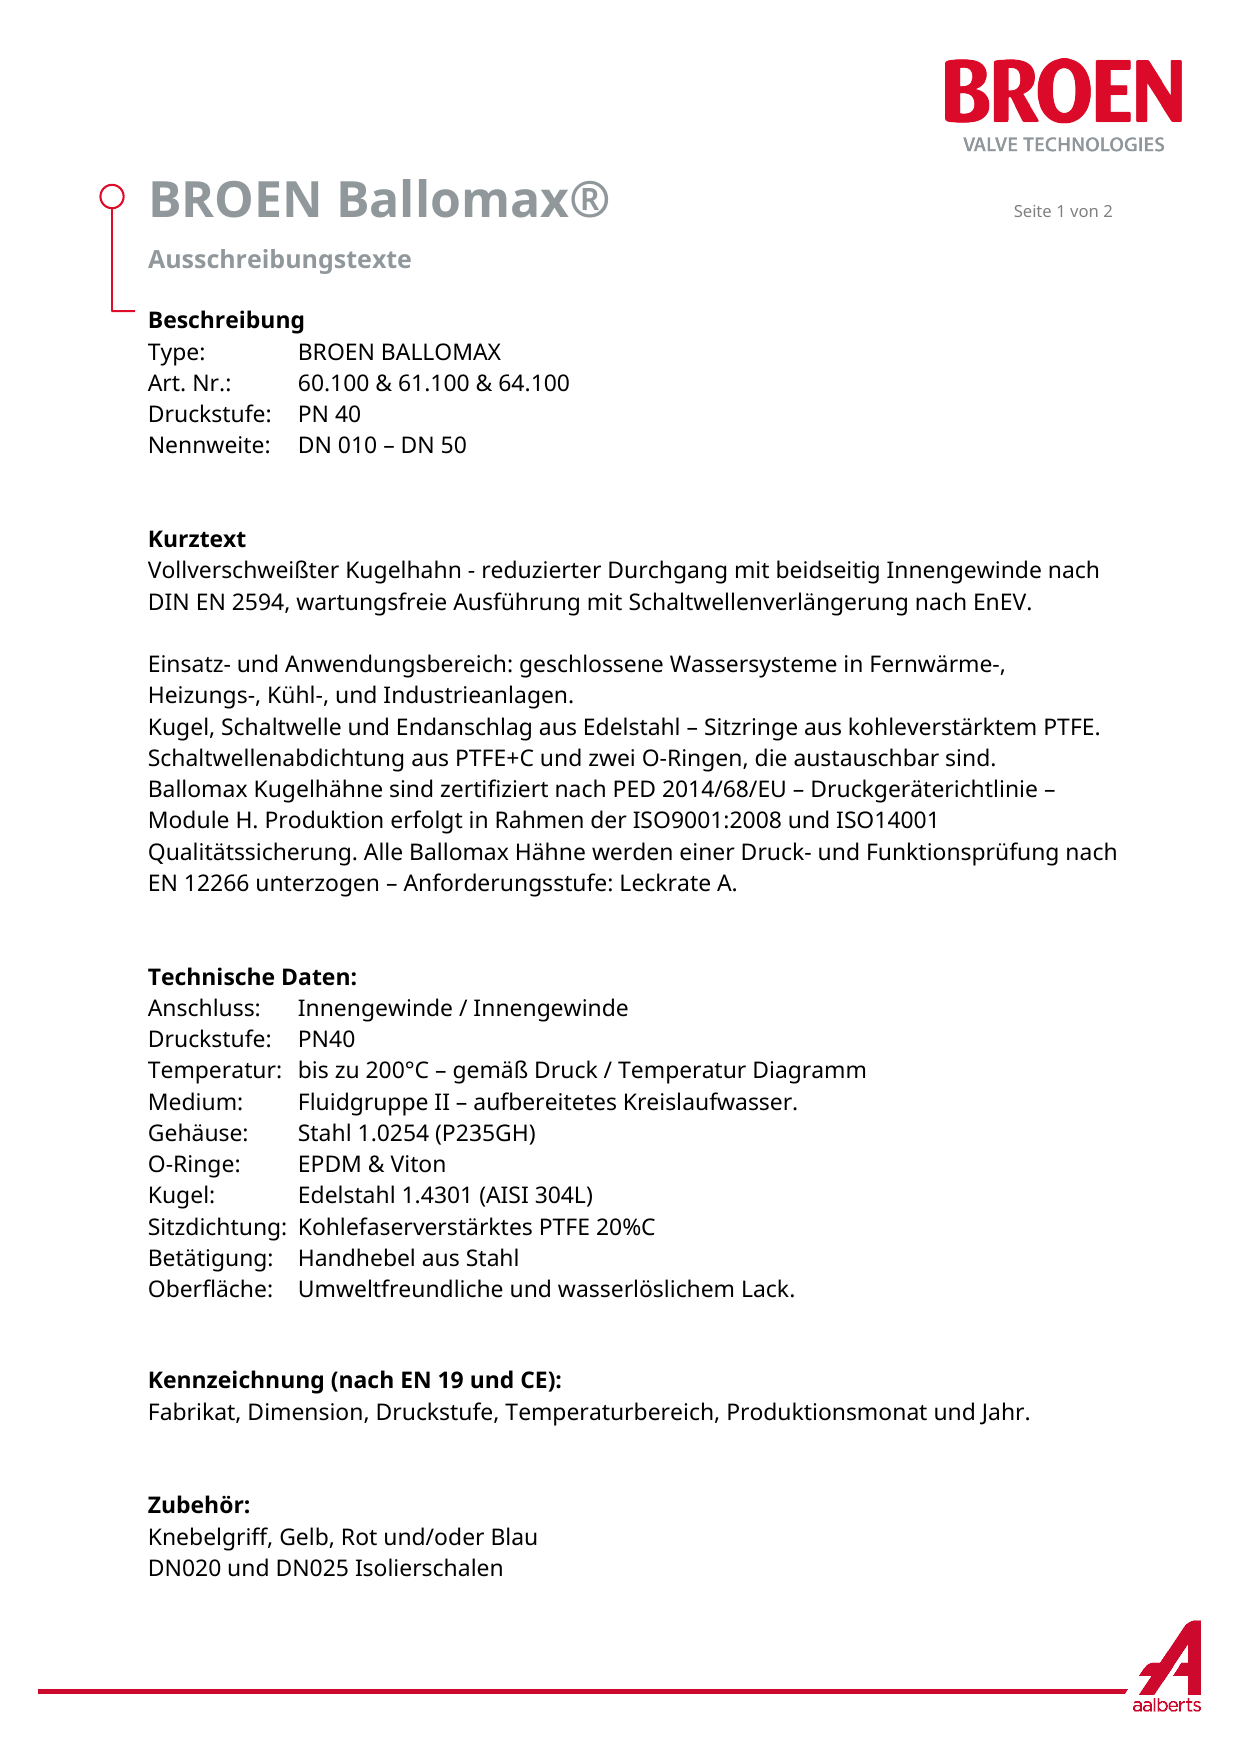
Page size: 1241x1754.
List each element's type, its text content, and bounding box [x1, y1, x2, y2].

text Beschreibung [148, 304, 1122, 336]
text Art. Nr.: 60.100 & 61.100 & 64.100 [148, 367, 1122, 398]
text Fabrikat, Dimension, Druckstufe, Temperaturbereich, Produktionsmonat und Jahr. [148, 1396, 1122, 1427]
text Nennweite: DN 010 – DN 50 [148, 429, 1122, 461]
text Druckstufe: PN 40 [148, 398, 1122, 429]
text DN020 und DN025 Isolierschalen [148, 1552, 1122, 1583]
text Technische Daten: [148, 961, 1122, 992]
text Ballomax Kugelhähne sind zertifiziert nach PED 2014/68/EU – Druckgeräterichtlinie – Module H. Produktion erfolgt in Rahmen der ISO9001:2008 und ISO14001 Qualitätssicherung. Alle Ballomax Hähne werden einer Druck- und Funktionsprüfung nach EN 12266 unterzogen – Anforderungsstufe: Leckrate A. [148, 773, 1122, 898]
text Knebelgriff, Gelb, Rot und/oder Blau [148, 1521, 1122, 1552]
picture [0, 1582, 1239, 1750]
text Anschluss: Innengewinde / Innengewinde [148, 992, 1122, 1023]
text Medium: Fluidgruppe II – aufbereitetes Kreislaufwasser. [148, 1086, 1122, 1117]
text Druckstufe: PN40 [148, 1023, 1122, 1054]
text Kennzeichnung (nach EN 19 und CE): [148, 1364, 1122, 1396]
text Temperatur: bis zu 200°C – gemäß Druck / Temperatur Diagramm [148, 1054, 1122, 1086]
text Oberfläche: Umweltfreundliche und wasserlöslichem Lack. [148, 1273, 1122, 1304]
text Betätigung: Handhebel aus Stahl [148, 1242, 1122, 1273]
text Kugel, Schaltwelle und Endanschlag aus Edelstahl – Sitzringe aus kohleverstärktem PTFE. Schaltwellenabdichtung aus PTFE+C und zwei O-Ringen, die austauschbar sind. [148, 711, 1122, 773]
picture [945, 58, 1182, 152]
text Type: BROEN BALLOMAX [148, 336, 1122, 367]
text Kurztext [148, 523, 1122, 554]
text Einsatz- und Anwendungsbereich: geschlossene Wassersysteme in Fernwärme-, Heizungs-, Kühl-, und Industrieanlagen. [148, 648, 1122, 711]
text O-Ringe: EPDM & Viton Kugel: Edelstahl 1.4301 (AISI 304L) Sitzdichtung: Kohlefaserverstärktes PTFE 20%C [148, 1148, 1122, 1242]
text Vollverschweißter Kugelhahn - reduzierter Durchgang mit beidseitig Innengewinde nach DIN EN 2594, wartungsfreie Ausführung mit Schaltwellenverlängerung nach EnEV. [148, 554, 1122, 617]
text Zubehör: [148, 1489, 1122, 1521]
text Gehäuse: Stahl 1.0254 (P235GH) [148, 1117, 1122, 1148]
